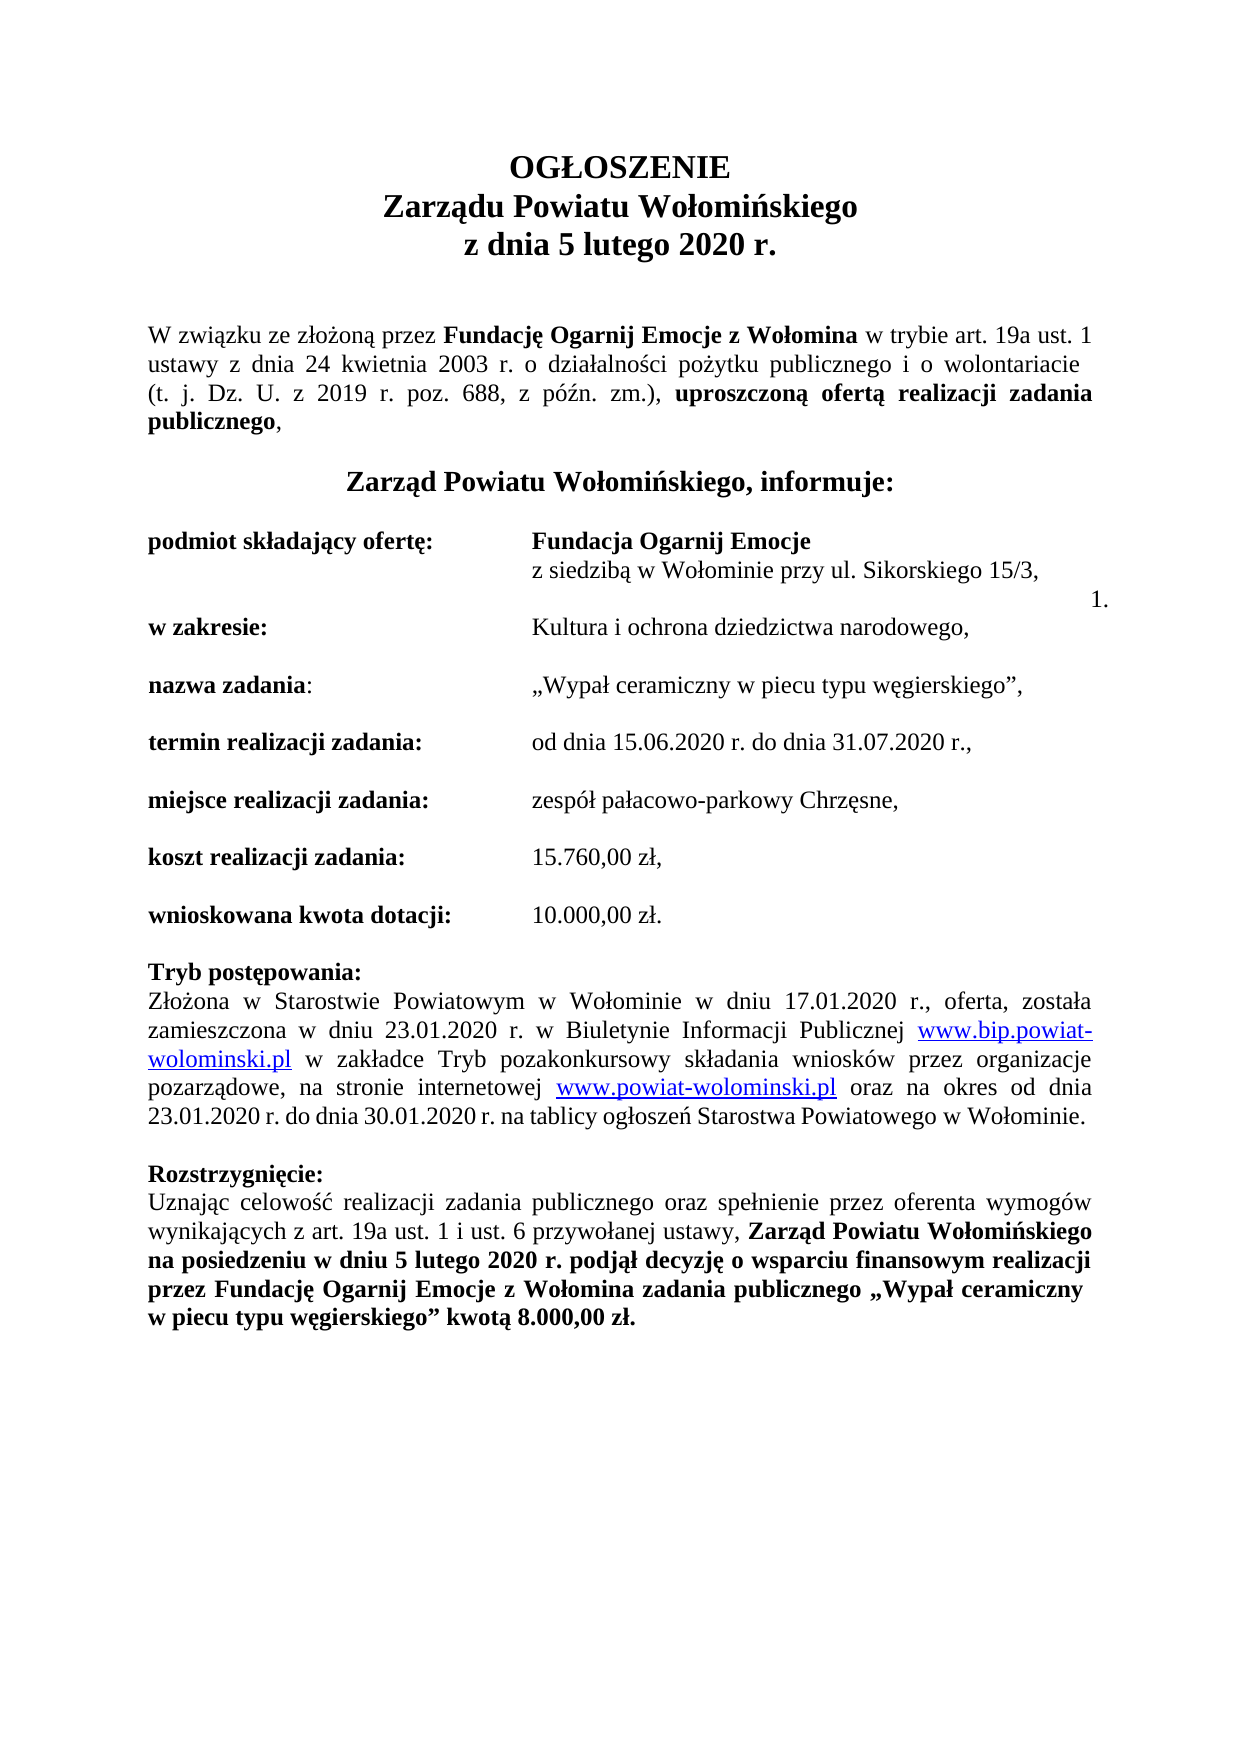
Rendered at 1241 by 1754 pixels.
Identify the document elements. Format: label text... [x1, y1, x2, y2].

text w zakresie: Kultura i ochrona dziedzictwa narodowego, [148, 612, 1092, 641]
text W związku ze złożoną przez Fundację Ogarnij Emocje z Wołomina w trybie art. 19a ust. 1 ustawy z dnia 24 kwietnia 2003 r. o działalności pożytku publicznego i o wolontariacie (t. j. Dz. U. z 2019 r. poz. 688, z późn. zm.), uproszczoną ofertą realizacji zadania publicznego, [148, 320, 1092, 435]
text miejsce realizacji zadania: zespół pałacowo-parkowy Chrzęsne, [148, 785, 1092, 814]
text z dnia 5 lutego 2020 r. [148, 224, 1092, 263]
text Zarządu Powiatu Wołomińskiego [148, 186, 1092, 224]
text Rozstrzygnięcie: [148, 1159, 1092, 1187]
text koszt realizacji zadania: 15.760,00 zł, [148, 842, 1092, 871]
text wnioskowana kwota dotacji: 10.000,00 zł. [148, 900, 1092, 929]
text z siedzibą w Wołominie przy ul. Sikorskiego 15/3, [516, 555, 1092, 584]
text Tryb postępowania: [148, 957, 1092, 986]
text Zarząd Powiatu Wołomińskiego, informuje: [148, 464, 1092, 497]
text termin realizacji zadania: od dnia 15.06.2020 r. do dnia 31.07.2020 r., [148, 727, 1092, 756]
text Uznając celowość realizacji zadania publicznego oraz spełnienie przez oferenta wymogów wynikających z art. 19a ust. 1 i ust. 6 przywołanej ustawy, Zarząd Powiatu Wołomińskiego na posiedzeniu w dniu 5 lutego 2020 r. podjął decyzję o wsparciu finansowym realizacji przez Fundację Ogarnij Emocje z Wołomina zadania publicznego „Wypał ceramiczny w piecu typu węgierskiego” kwotą 8.000,00 zł. [148, 1187, 1092, 1331]
text OGŁOSZENIE [148, 148, 1092, 186]
text podmiot składający ofertę: Fundacja Ogarnij Emocje [148, 526, 1092, 555]
text Złożona w Starostwie Powiatowym w Wołominie w dniu 17.01.2020 r., oferta, została zamieszczona w dniu 23.01.2020 r. w Biuletynie Informacji Publicznej www.bip.powiat-wolominski.pl w zakładce Tryb pozakonkursowy składania wniosków przez organizacje pozarządowe, na stronie internetowej www.powiat-wolominski.pl oraz na okres od dnia 23.01.2020 r. do dnia 30.01.2020 r. na tablicy ogłoszeń Starostwa Powiatowego w Wołominie. [148, 986, 1092, 1130]
text nazwa zadania: „Wypał ceramiczny w piecu typu węgierskiego”, [148, 670, 1092, 699]
